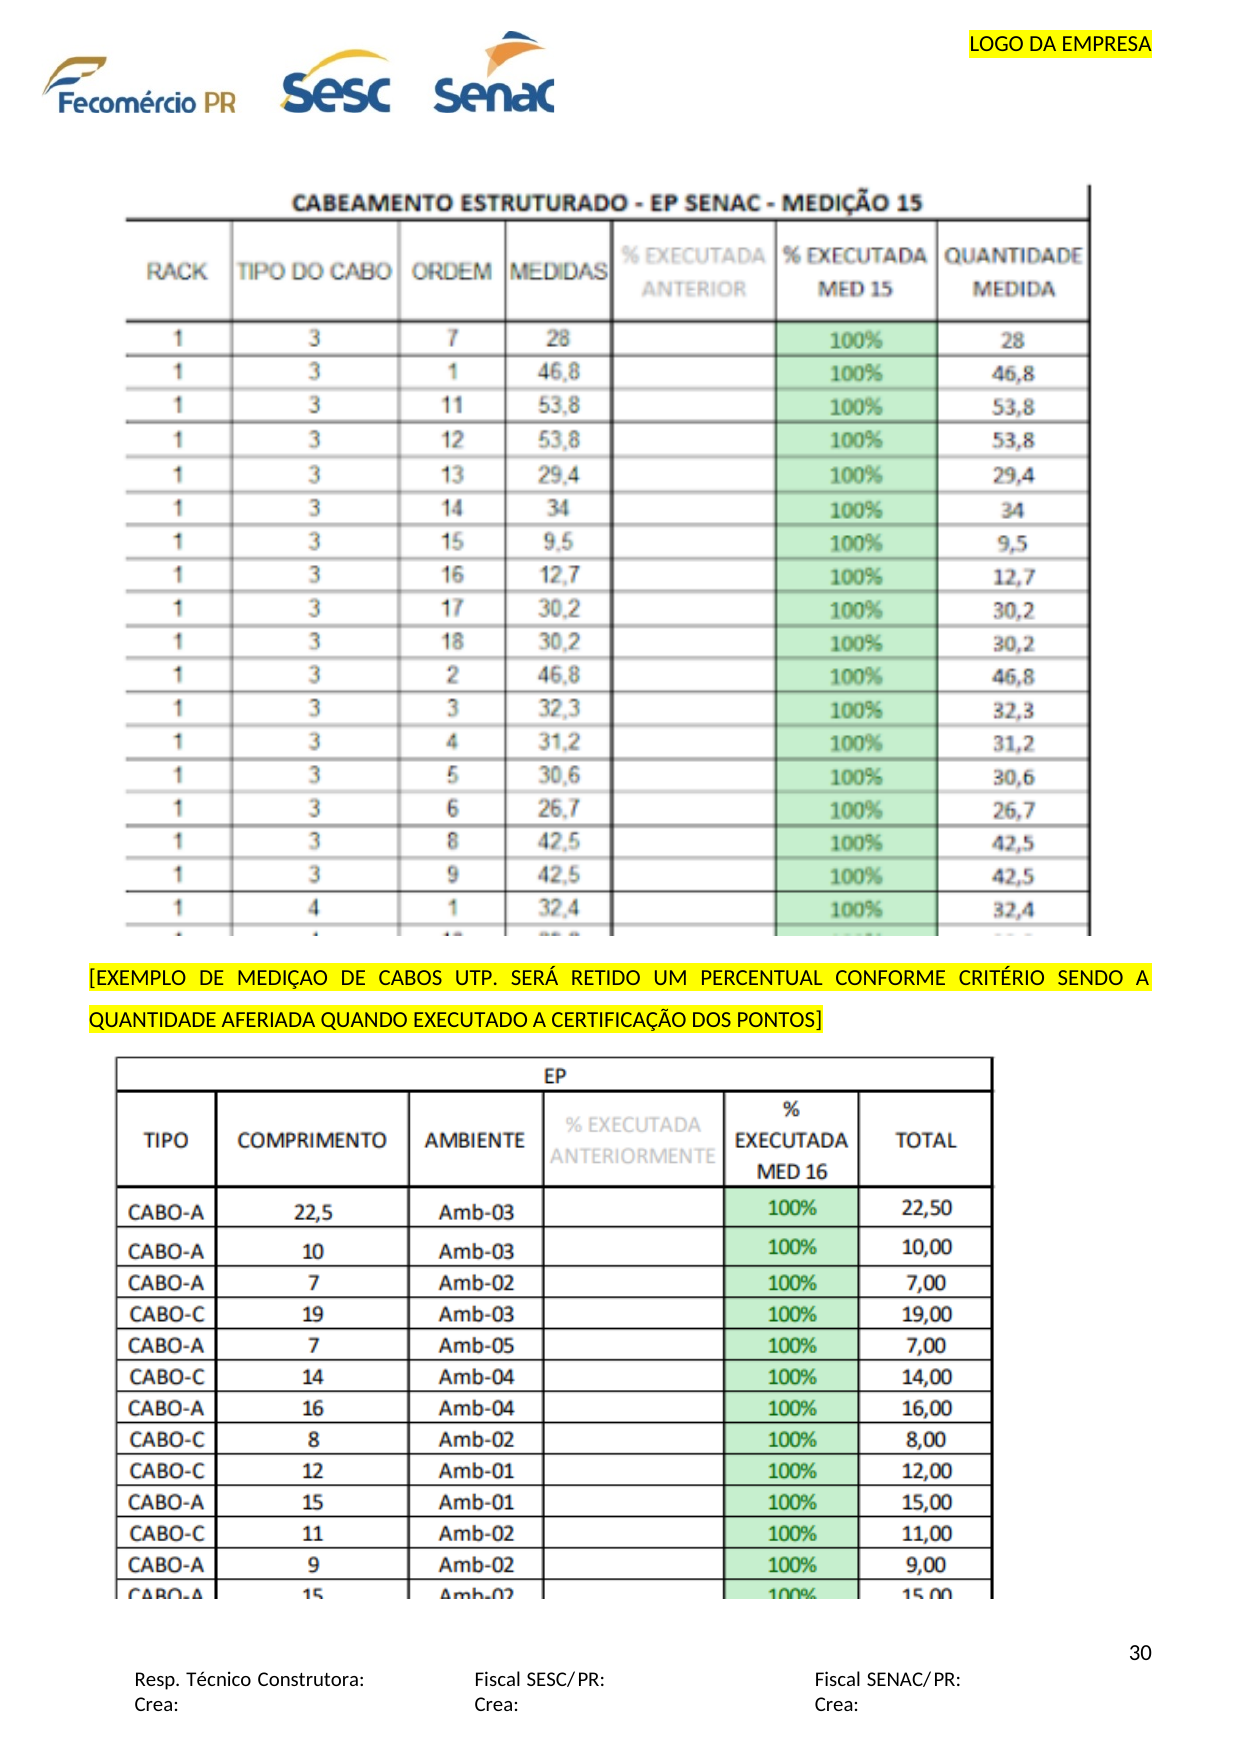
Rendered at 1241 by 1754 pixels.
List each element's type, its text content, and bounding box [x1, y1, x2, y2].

picture [41, 31, 555, 113]
picture [88, 1047, 1008, 1599]
picture [88, 147, 1113, 936]
text [EXEMPLO DE MEDIÇAO DE CABOS UTP. SERÁ RETIDO UM PERCENTUAL CONFORME CRITÉRIO SENDO A QUANTIDADE AFERIADA QUANDO EXECUTADO A CERTIFICAÇÃO DOS PONTOS] [89, 991, 1152, 1033]
